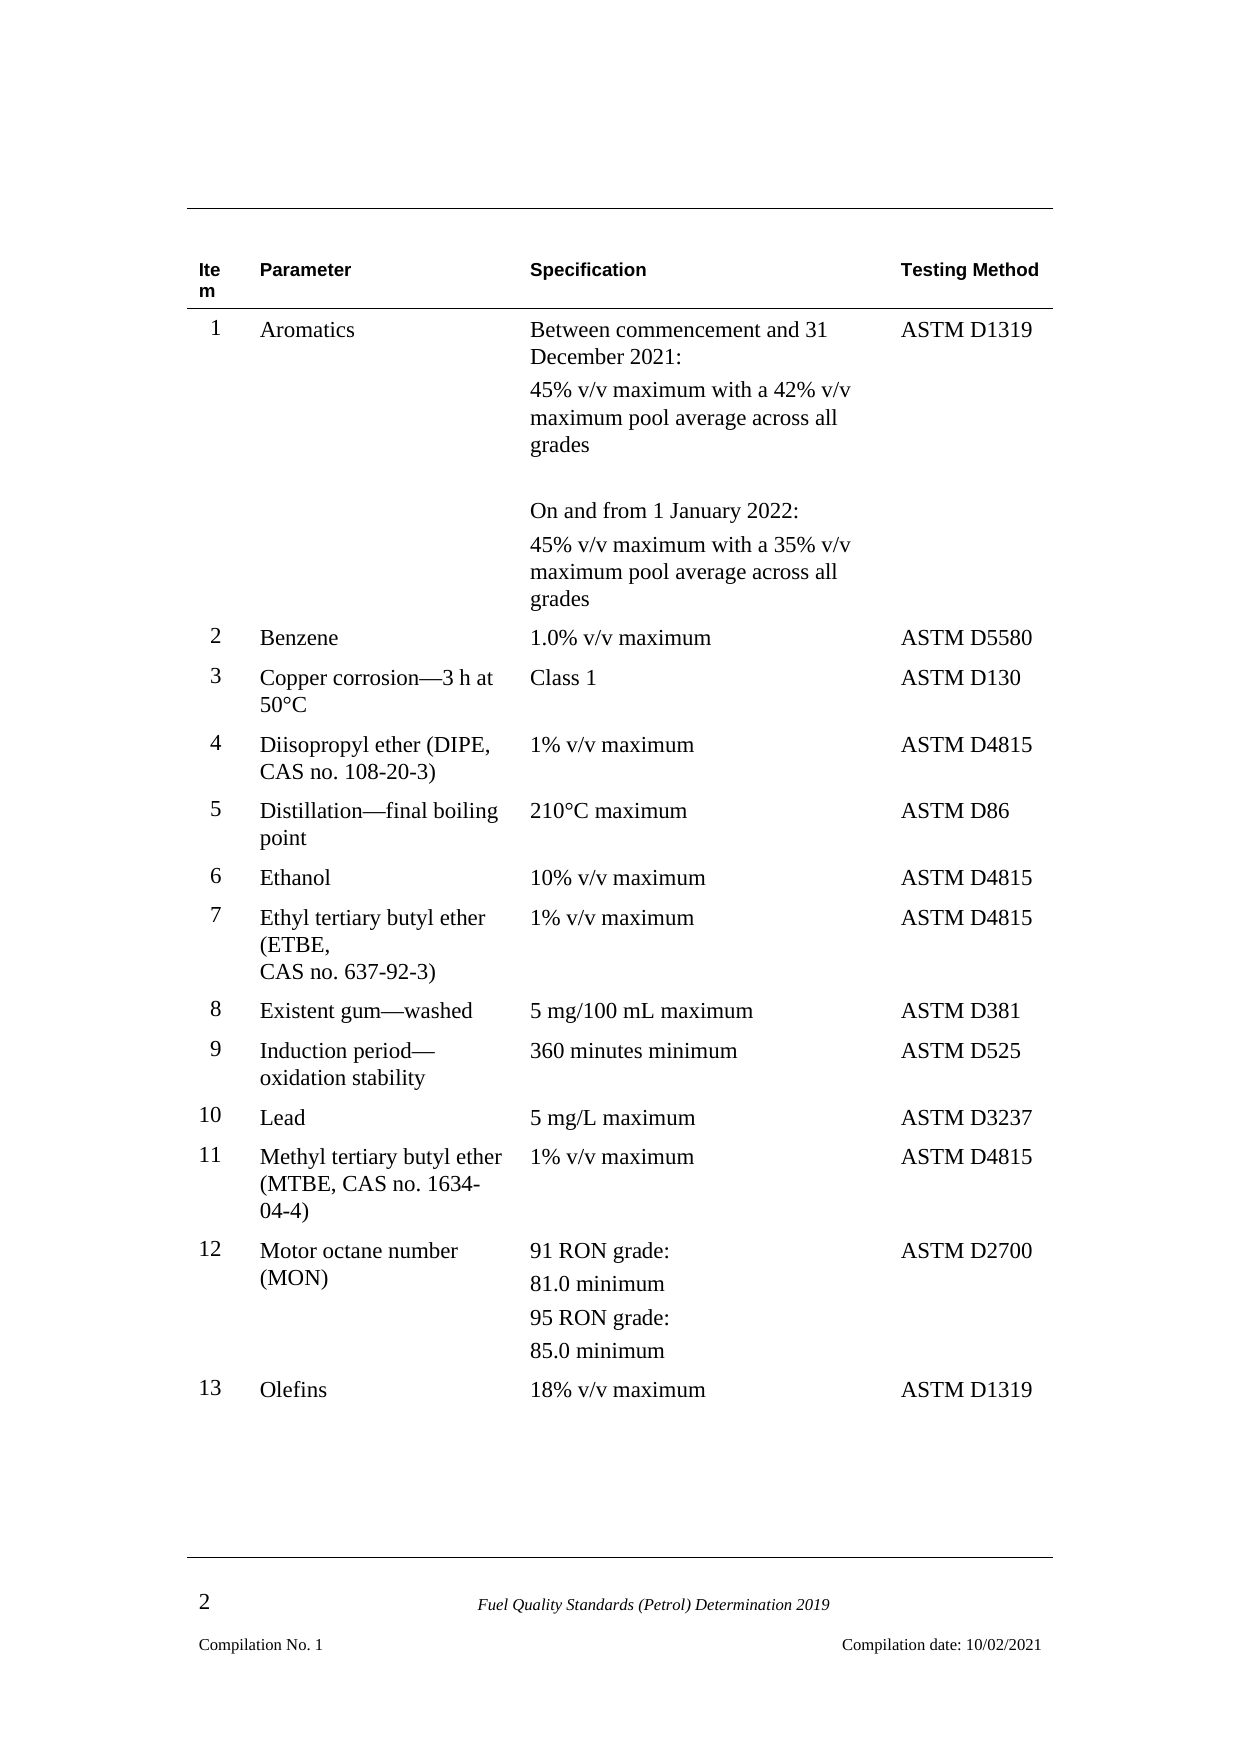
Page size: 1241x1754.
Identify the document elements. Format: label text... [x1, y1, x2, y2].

table_cell 2 [187, 618, 248, 657]
table_cell Between commencement and 31 December 2021: 45% v/v maximum with a 42% v/v maximum pool average across all grades On and from 1 January 2022: 45% v/v maximum with a 35% v/v maximum pool average across all grades [519, 309, 889, 617]
table_cell Benzene [248, 618, 519, 657]
table_cell Olefins [248, 1370, 519, 1409]
table_cell 1 [187, 309, 248, 617]
table_cell 3 [187, 657, 248, 724]
table_cell 1% v/v maximum [519, 897, 889, 990]
table_cell ASTM D525 [889, 1030, 1053, 1097]
table_cell 10 [187, 1097, 248, 1136]
table_cell ASTM D1319 [889, 1370, 1053, 1409]
table_cell Copper corrosion—3 h at 50°C [248, 657, 519, 724]
table_cell ASTM D5580 [889, 618, 1053, 657]
table_cell 1% v/v maximum [519, 724, 889, 790]
table_header Item [187, 248, 248, 308]
table_cell 360 minutes minimum [519, 1030, 889, 1097]
table_cell ASTM D4815 [889, 897, 1053, 990]
table_cell ASTM D4815 [889, 1136, 1053, 1230]
table_cell ASTM D130 [889, 657, 1053, 724]
table_cell Existent gum—washed [248, 990, 519, 1030]
table_cell 7 [187, 897, 248, 990]
table_cell 12 [187, 1230, 248, 1369]
table_cell Distillation—final boiling point [248, 790, 519, 857]
table_cell Aromatics [248, 309, 519, 617]
table_header Specification [519, 248, 889, 308]
table_cell 5 mg/L maximum [519, 1097, 889, 1136]
table_cell Diisopropyl ether (DIPE, CAS no. 108-20-3) [248, 724, 519, 790]
table_cell ASTM D4815 [889, 724, 1053, 790]
table_header Parameter [248, 248, 519, 308]
table_cell 9 [187, 1030, 248, 1097]
table_cell 6 [187, 857, 248, 897]
table_cell ASTM D1319 [889, 309, 1053, 617]
table_cell 91 RON grade: 81.0 minimum 95 RON grade: 85.0 minimum [519, 1230, 889, 1369]
table_cell Class 1 [519, 657, 889, 724]
table_cell 13 [187, 1370, 248, 1409]
table_cell ASTM D2700 [889, 1230, 1053, 1369]
table_cell 18% v/v maximum [519, 1370, 889, 1409]
table_cell ASTM D4815 [889, 857, 1053, 897]
table_cell 11 [187, 1136, 248, 1230]
table_header Testing Method [889, 248, 1053, 308]
table_cell Ethanol [248, 857, 519, 897]
table_cell Methyl tertiary butyl ether (MTBE, CAS no. 1634-04-4) [248, 1136, 519, 1230]
table_cell Induction period—oxidation stability [248, 1030, 519, 1097]
table_cell ASTM D3237 [889, 1097, 1053, 1136]
table_cell Lead [248, 1097, 519, 1136]
table_cell 10% v/v maximum [519, 857, 889, 897]
table_cell 210°C maximum [519, 790, 889, 857]
table_cell 4 [187, 724, 248, 790]
table_cell 5 [187, 790, 248, 857]
table_cell Ethyl tertiary butyl ether (ETBE, CAS no. 637-92-3) [248, 897, 519, 990]
table_cell ASTM D86 [889, 790, 1053, 857]
table_cell 8 [187, 990, 248, 1030]
table_cell Motor octane number (MON) [248, 1230, 519, 1369]
table_cell ASTM D381 [889, 990, 1053, 1030]
table_cell 1.0% v/v maximum [519, 618, 889, 657]
table_cell 5 mg/100 mL maximum [519, 990, 889, 1030]
table_cell 1% v/v maximum [519, 1136, 889, 1230]
